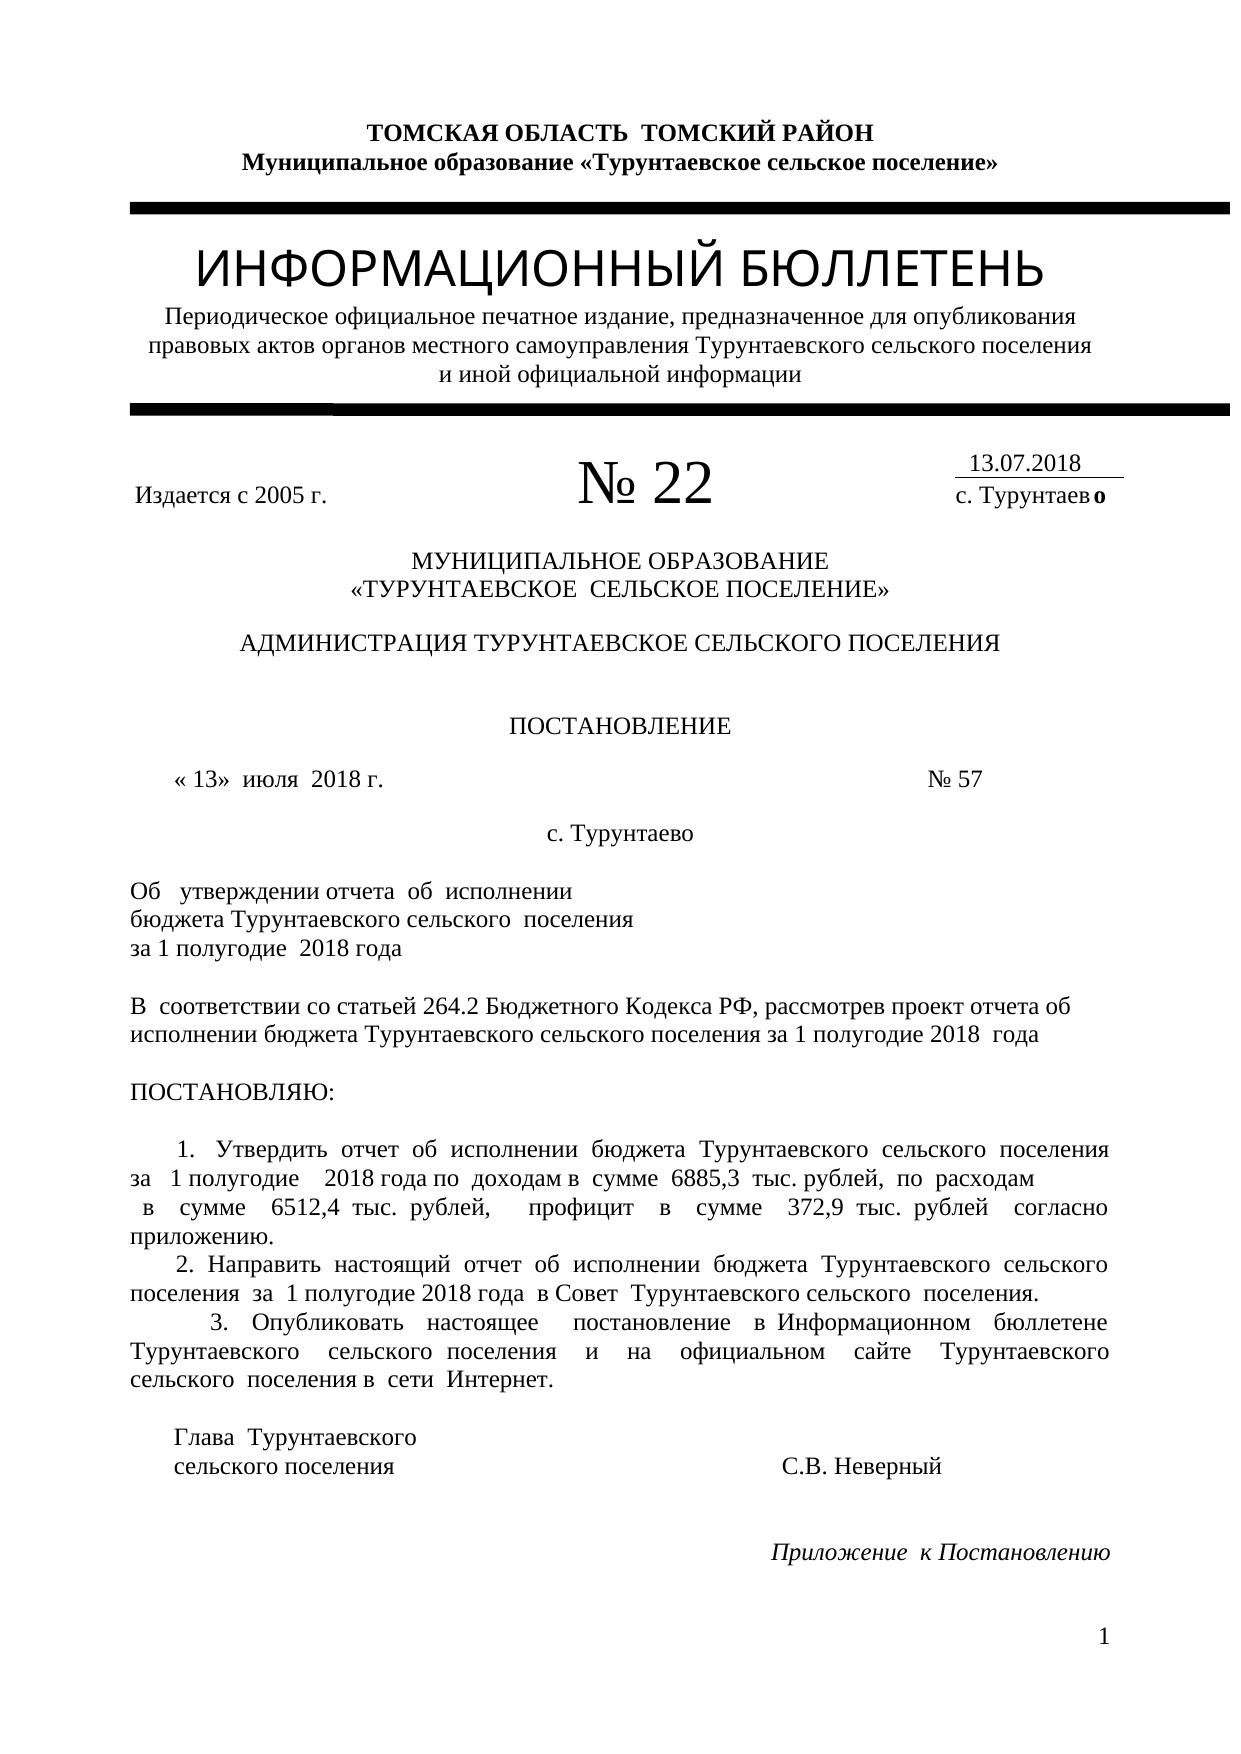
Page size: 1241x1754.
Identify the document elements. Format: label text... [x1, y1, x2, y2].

text Периодическое официальное печатное издание, предназначенное для опубликования [130, 301, 1110, 330]
text Глава Турунтаевского [167, 1422, 1110, 1451]
text 3. Опубликовать настоящее постановление в Информационном бюллетене Турунтаевского сельского поселения и на официальном сайте Турунтаевского сельского поселения в сети Интернет. [130, 1307, 1110, 1393]
text бюджета Турунтаевского сельского поселения [130, 904, 1110, 933]
text Приложение к Постановлению [130, 1537, 1110, 1566]
text ТОМСКАЯ ОБЛАСТЬ ТОМСКИЙ РАЙОН [130, 118, 1110, 147]
text и иной официальной информации [130, 359, 1110, 387]
text в сумме 6512,4 тыс. рублей, профицит в сумме 372,9 тыс. рублей согласно приложению. [130, 1192, 1110, 1249]
text 2. Направить настоящий отчет об исполнении бюджета Турунтаевского сельского поселения за 1 полугодие 2018 года в Совет Турунтаевского сельского поселения. [130, 1249, 1110, 1307]
text МУНИЦИПАЛЬНОЕ ОБРАЗОВАНИЕ «ТУРУНТАЕВСКОЕ СЕЛЬСКОЕ ПОСЕЛЕНИЕ» [130, 546, 1110, 603]
text АДМИНИСТРАЦИЯ ТУРУНТАЕВСКОЕ СЕЛЬСКОГО ПОСЕЛЕНИЯ [130, 628, 1110, 657]
text В соответствии со статьей 264.2 Бюджетного Кодекса РФ, рассмотрев проект отчета об исполнении бюджета Турунтаевского сельского поселения за 1 полугодие 2018 года [130, 991, 1110, 1048]
text правовых актов органов местного самоуправления Турунтаевского сельского поселения [130, 330, 1110, 359]
text сельского поселения С.В. Неверный [167, 1451, 1110, 1479]
text с. Турунтаево [130, 818, 1110, 847]
text 1. Утвердить отчет об исполнении бюджета Турунтаевского сельского поселения за 1 полугодие 2018 года по доходам в сумме 6885,3 тыс. рублей, по расходам [130, 1134, 1110, 1192]
text « 13» июля . № 57 [130, 764, 1110, 793]
text ИНФОРМАЦИОННЫЙ БЮЛЛЕТЕНЬ [130, 233, 1110, 301]
text Муниципальное образование «Турунтаевское сельское поселение» [130, 147, 1110, 176]
text ПОСТАНОВЛЕНИЕ [130, 711, 1110, 739]
text ПОСТАНОВЛЯЮ: [130, 1077, 1110, 1106]
text Издается с . № 22 с. Турунтаев о [130, 445, 1110, 517]
text Об утверждении отчета об исполнении [130, 876, 1110, 904]
text за 1 полугодие 2018 года [130, 933, 1110, 962]
